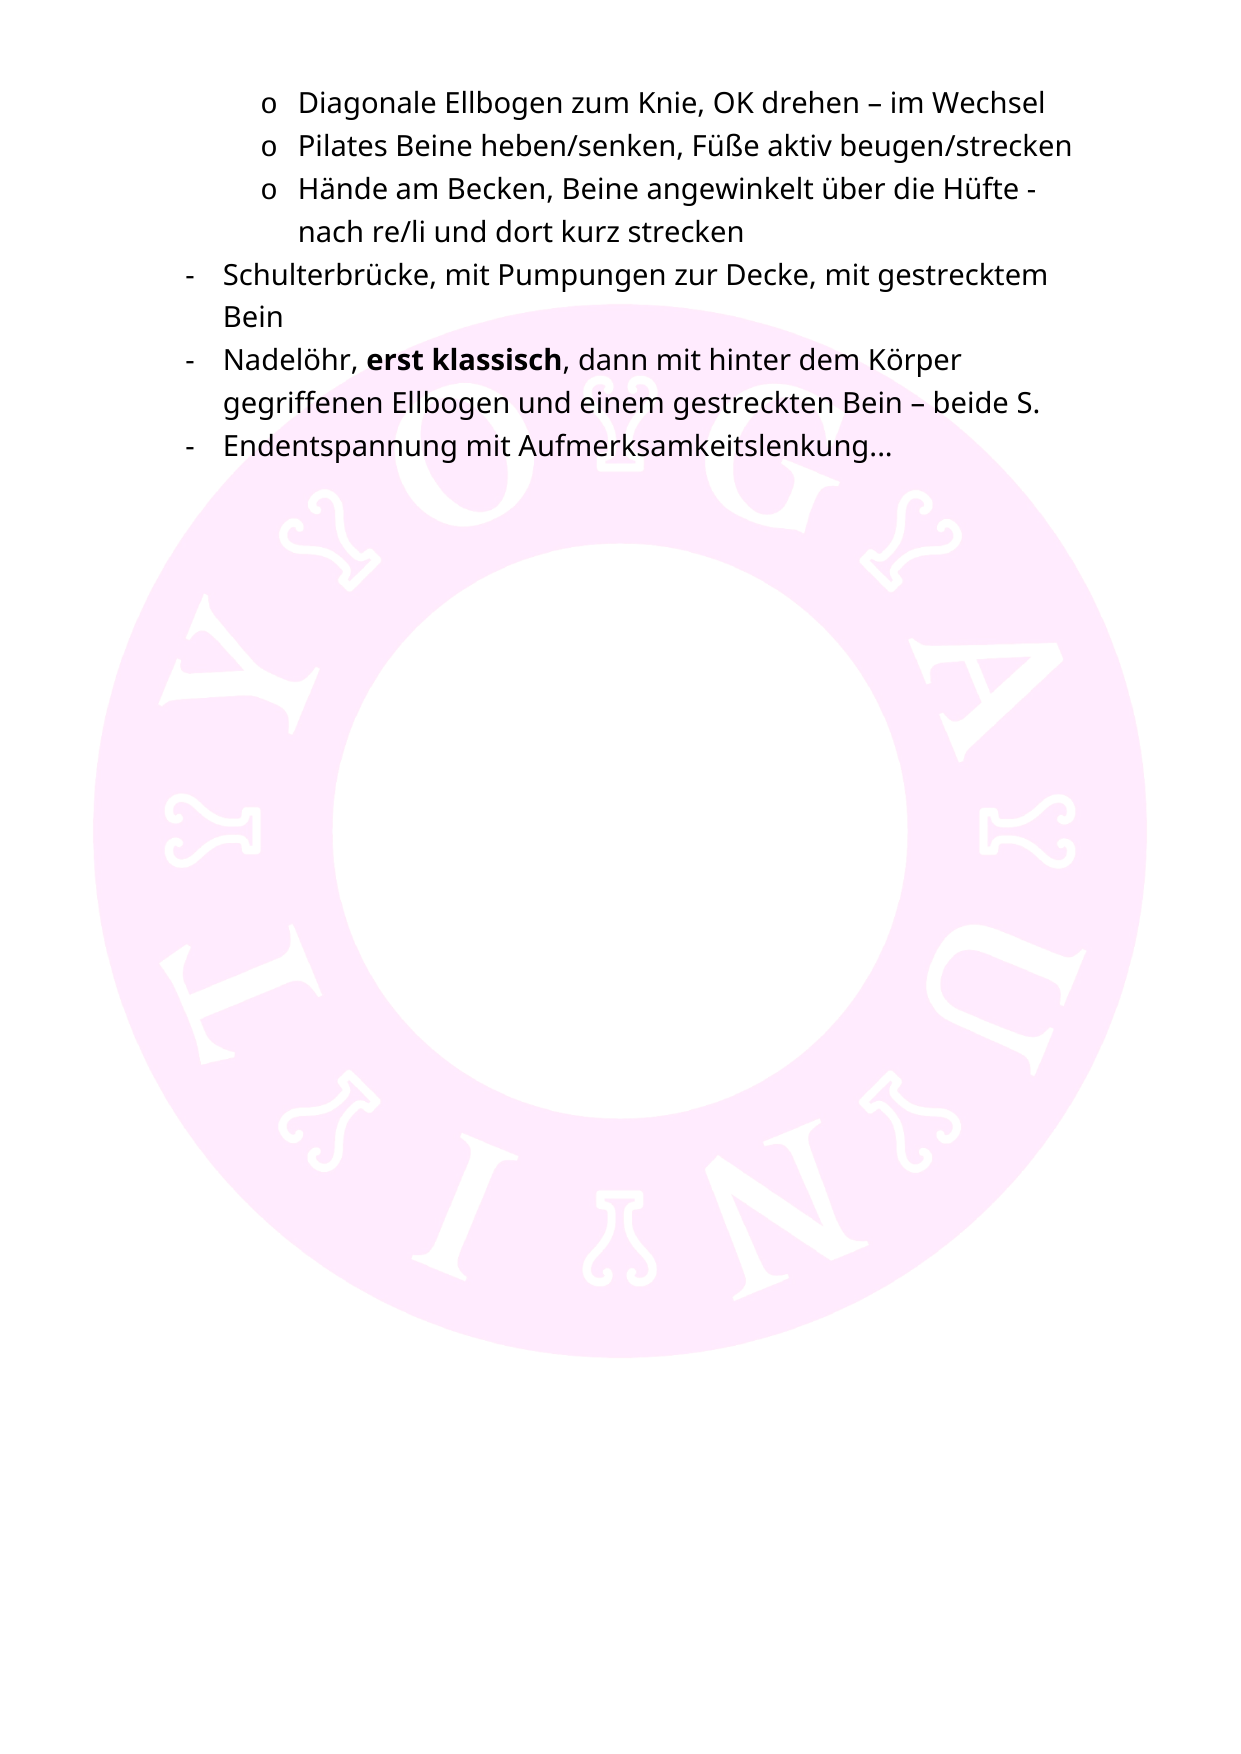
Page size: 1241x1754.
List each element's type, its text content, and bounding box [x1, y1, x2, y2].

list Nadelöhr, erst klassisch, dann mit hinter dem Körper gegriffenen Ellbogen und einem gestreckten Bein – beide S. [185, 339, 1093, 422]
list Schulterbrücke, mit Pumpungen zur Decke, mit gestrecktem Bein [185, 254, 1093, 336]
list Pilates Beine heben/senken, Füße aktiv beugen/strecken [260, 125, 1093, 165]
picture [92, 303, 1148, 1359]
list Diagonale Ellbogen zum Knie, OK drehen – im Wechsel [260, 82, 1093, 122]
list Endentspannung mit Aufmerksamkeitslenkung... [185, 425, 1093, 465]
list Hände am Becken, Beine angewinkelt über die Hüfte - nach re/li und dort kurz strecken [260, 168, 1093, 251]
